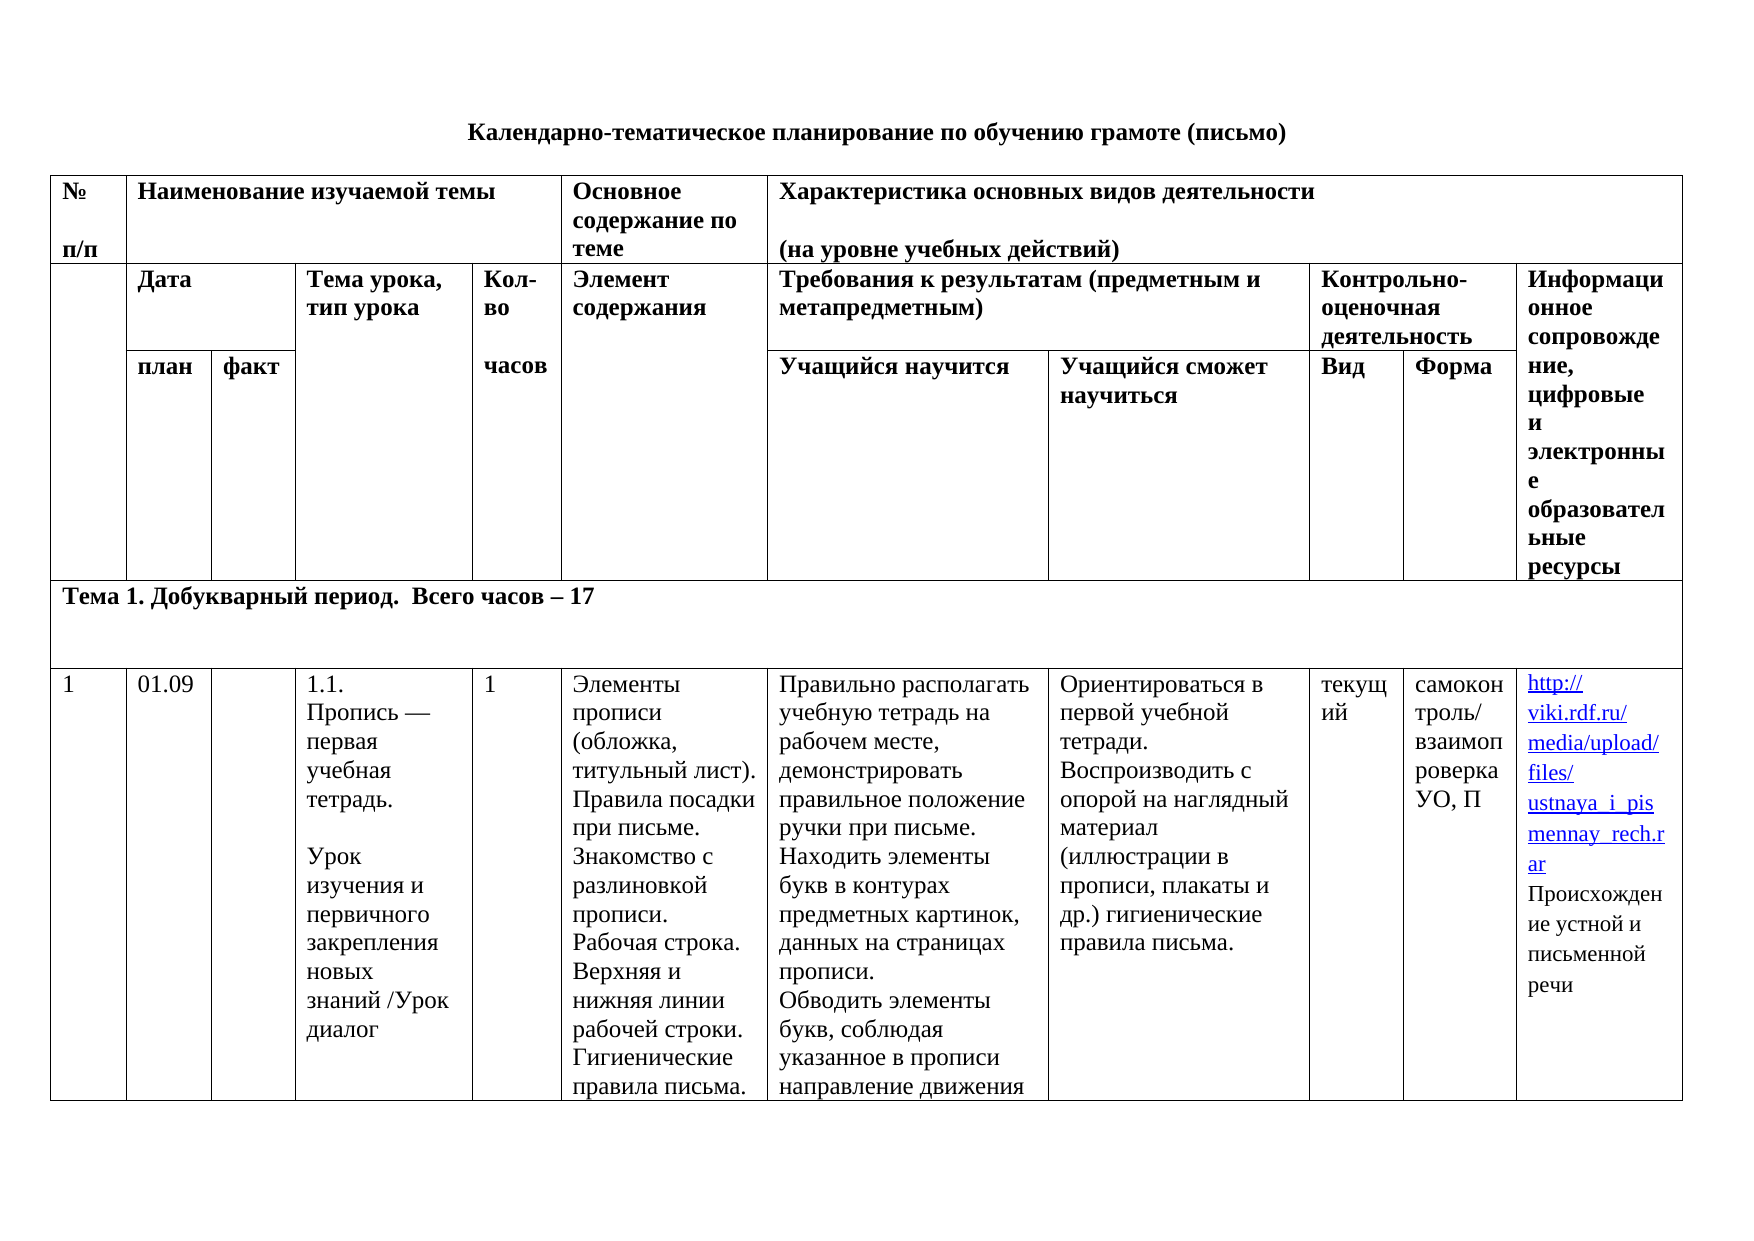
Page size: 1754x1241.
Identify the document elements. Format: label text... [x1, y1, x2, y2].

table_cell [562, 669, 767, 1100]
table_header Наименование изучаемой темы [127, 176, 561, 263]
table_cell [51, 264, 126, 580]
text Календарно-тематическое планирование по обучению грамоте (письмо) [118, 117, 1636, 146]
table_cell 1 [51, 669, 126, 1100]
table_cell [1404, 669, 1516, 1100]
table_cell Тема 1. Добукварный период. Всего часов – 17 [51, 581, 1682, 668]
table_cell Тема урока, тип урока [296, 264, 472, 580]
table_cell Учащийся сможет научиться [1049, 351, 1309, 580]
table_cell Дата [127, 264, 295, 350]
table_cell Учащийся научится [768, 351, 1048, 580]
table_cell 1 [473, 669, 561, 1100]
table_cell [1049, 669, 1309, 1100]
table_cell Требования к результатам (предметным и метапредметным) [768, 264, 1309, 350]
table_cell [1517, 669, 1682, 1100]
table_cell [212, 669, 295, 1100]
table_header № п/п [51, 176, 126, 263]
table_cell Форма [1404, 351, 1516, 580]
table_cell текущий [1310, 669, 1403, 1100]
table_cell Элемент содержания [562, 264, 767, 580]
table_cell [296, 669, 472, 1100]
table_cell Вид [1310, 351, 1403, 580]
table_cell факт [212, 351, 295, 580]
table_header Основное содержание по теме [562, 176, 767, 263]
table_cell 01.09 [127, 669, 211, 1100]
table_header Характеристика основных видов деятельности (на уровне учебных действий) [768, 176, 1682, 263]
table_cell Информационное сопровождение, цифровые и электронные образовательные ресурсы [1517, 264, 1682, 580]
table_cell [768, 669, 1048, 1100]
table_cell план [127, 351, 211, 580]
table_cell Кол-во часов [473, 264, 561, 580]
table_cell Контрольно-оценочная деятельность [1310, 264, 1516, 350]
